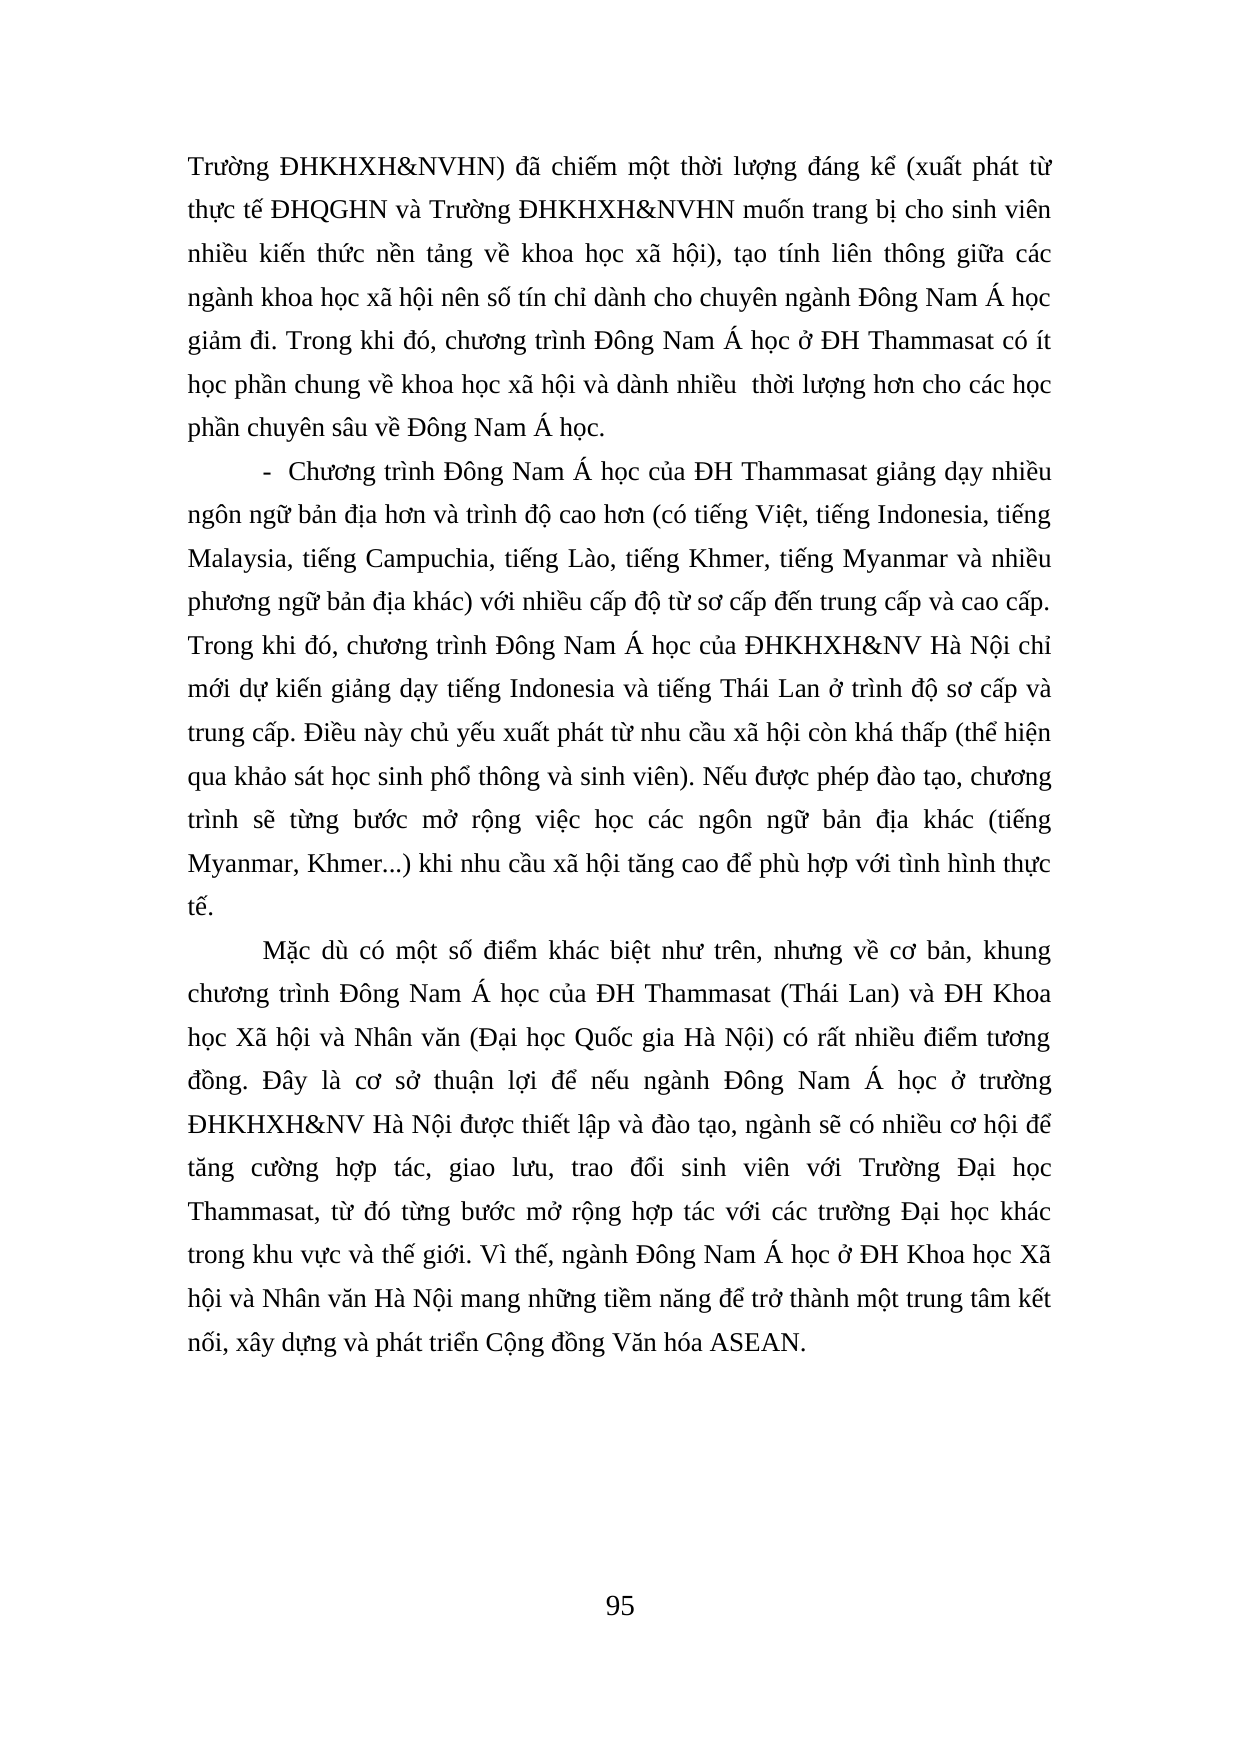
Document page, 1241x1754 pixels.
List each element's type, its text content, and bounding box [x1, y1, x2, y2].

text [187, 150, 1053, 442]
text Mặc dù có một số điểm khác biệt như trên, nhưng về cơ bản, khung chương trình Đông Nam Á học của ĐH Thammasat (Thái Lan) và ĐH Khoa học Xã hội và Nhân văn (Đại học Quốc gia Hà Nội) có rất nhiều điểm tương đồng. Đây là cơ sở thuận lợi để nếu ngành Đông Nam Á học ở trường ĐHKHXH&NV Hà Nội được thiết lập và đào tạo, ngành sẽ có nhiều cơ hội để tăng cường hợp tác, giao lưu, trao đổi sinh viên với Trường Đại học Thammasat, từ đó từng bước mở rộng hợp tác với các trường Đại học khác trong khu vực và thế giới. Vì thế, ngành Đông Nam Á học ở ĐH Khoa học Xã hội và Nhân văn Hà Nội mang những tiềm năng để trở thành một trung tâm kết nối, xây dựng và phát triển Cộng đồng Văn hóa ASEAN. [187, 934, 1053, 1357]
text - Chương trình Đông Nam Á học của ĐH Thammasat giảng dạy nhiều ngôn ngữ bản địa hơn và trình độ cao hơn (có tiếng Việt, tiếng Indonesia, tiếng Malaysia, tiếng Campuchia, tiếng Lào, tiếng Khmer, tiếng Myanmar và nhiều phương ngữ bản địa khác) với nhiều cấp độ từ sơ cấp đến trung cấp và cao cấp. Trong khi đó, chương trình Đông Nam Á học của ĐHKHXH&NV Hà Nội chỉ mới dự kiến giảng dạy tiếng Indonesia và tiếng Thái Lan ở trình độ sơ cấp và trung cấp. Điều này chủ yếu xuất phát từ nhu cầu xã hội còn khá thấp (thể hiện qua khảo sát học sinh phổ thông và sinh viên). Nếu được phép đào tạo, chương trình sẽ từng bước mở rộng việc học các ngôn ngữ bản địa khác (tiếng Myanmar, Khmer...) khi nhu cầu xã hội tăng cao để phù hợp với tình hình thực tế. [187, 455, 1053, 921]
